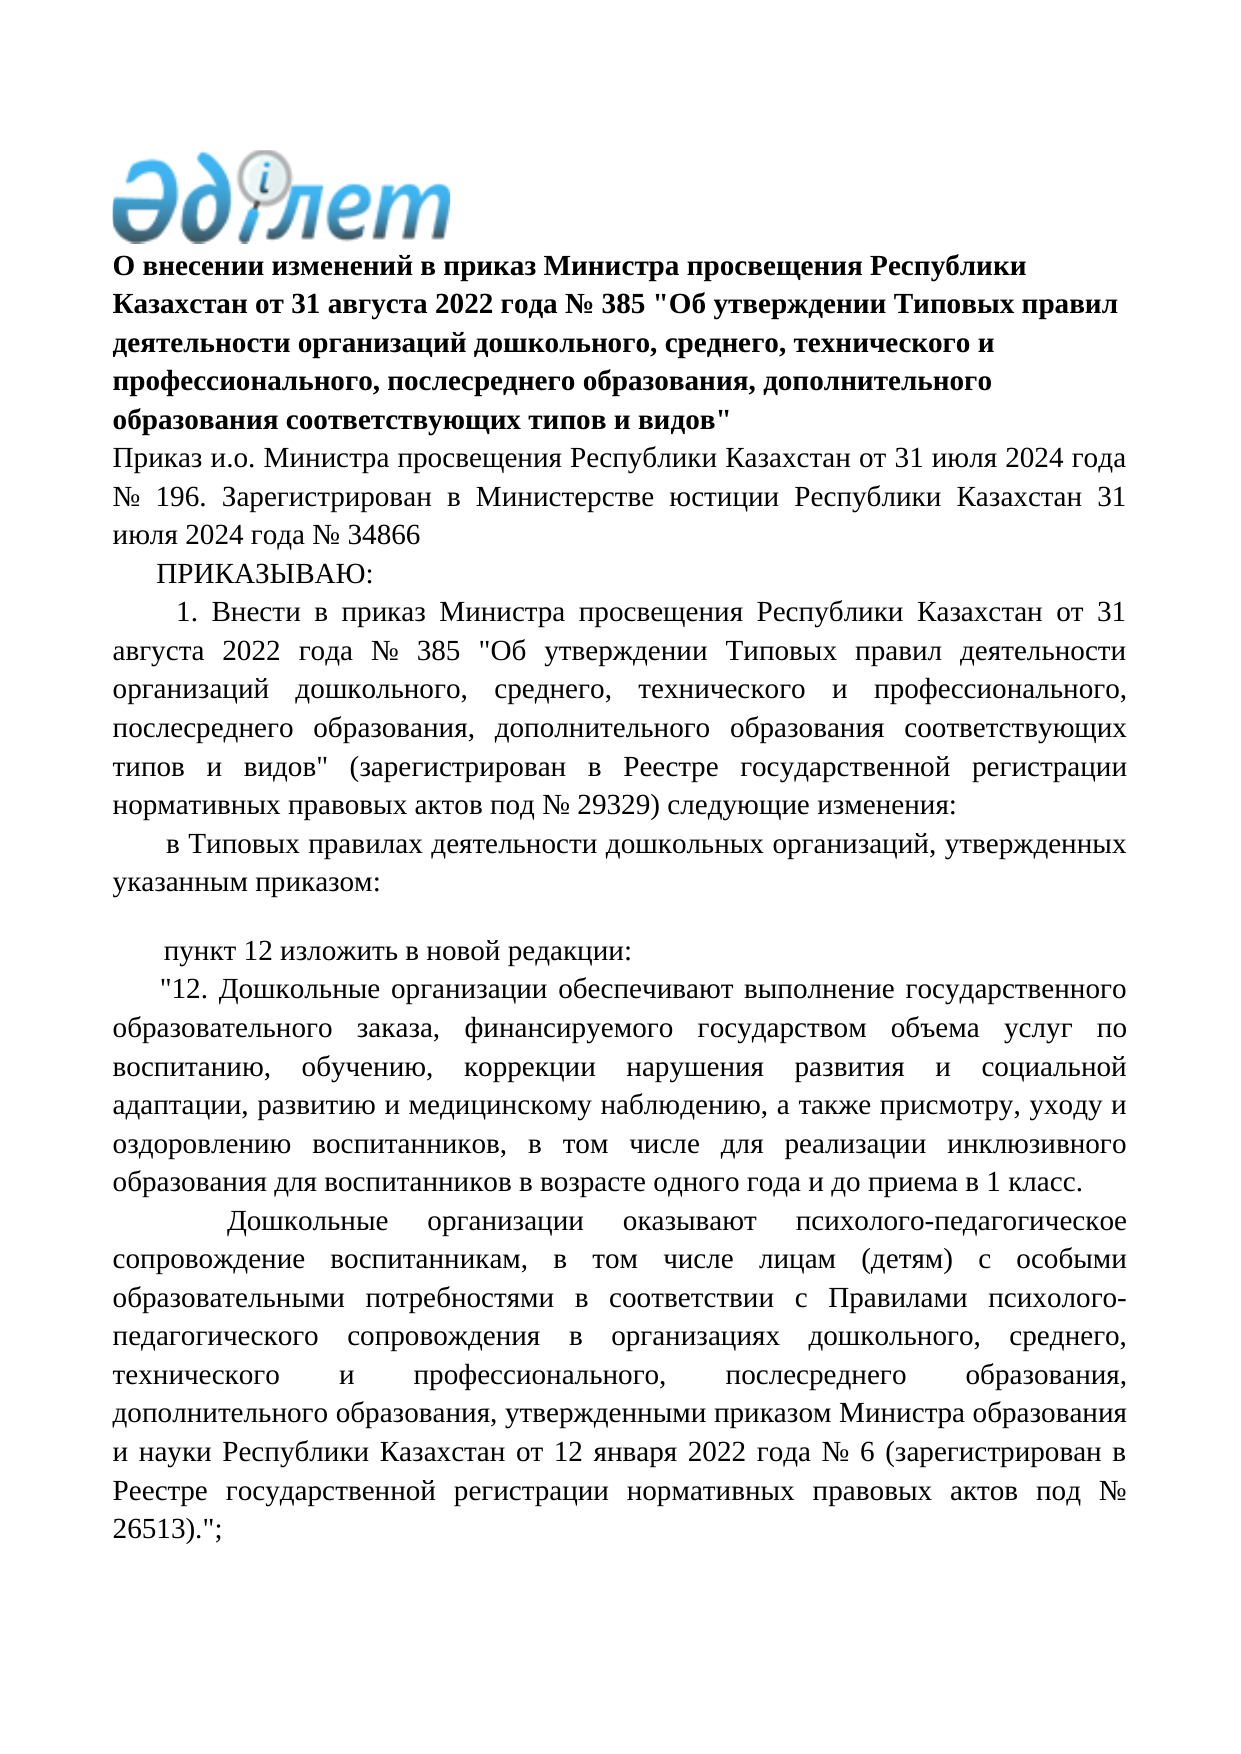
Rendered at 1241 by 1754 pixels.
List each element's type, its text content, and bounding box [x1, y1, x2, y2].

text Приказ и.о. Министра просвещения Республики Казахстан от 31 июля 2024 года № 196. Зарегистрирован в Министерстве юстиции Республики Казахстан 31 июля 2024 года № 34866 [112, 440, 1128, 551]
text Дошкольные организации оказывают психолого-педагогическое сопровождение воспитанникам, в том числе лицам (детям) с особыми образовательными потребностями в соответствии с Правилами психолого-педагогического сопровождения в организациях дошкольного, среднего, технического и профессионального, послесреднего образования, дополнительного образования, утвержденными приказом Министра образования и науки Республики Казахстан от 12 января 2022 года № 6 (зарегистрирован в Реестре государственной регистрации нормативных правовых актов под № 26513)."; [112, 1203, 1128, 1545]
text 1. Внести в приказ Министра просвещения Республики Казахстан от 31 августа 2022 года № 385 "Об утверждении Типовых правил деятельности организаций дошкольного, среднего, технического и профессионального, послесреднего образования, дополнительного образования соответствующих типов и видов" (зарегистрирован в Реестре государственной регистрации нормативных правовых актов под № 29329) следующие изменения: [112, 594, 1128, 821]
text ПРИКАЗЫВАЮ: [112, 556, 1128, 589]
text пункт 12 изложить в новой редакции: [112, 933, 1128, 967]
text О внесении изменений в приказ Министра просвещения Республики Казахстан от 31 августа 2022 года № 385 "Об утверждении Типовых правил деятельности организаций дошкольного, среднего, технического и профессионального, послесреднего образования, дополнительного образования соответствующих типов и видов" [112, 248, 1128, 435]
text в Типовых правилах деятельности дошкольных организаций, утвержденных указанным приказом: [112, 826, 1128, 898]
text "12. Дошкольные организации обеспечивают выполнение государственного образовательного заказа, финансируемого государством объема услуг по воспитанию, обучению, коррекции нарушения развития и социальной адаптации, развитию и медицинскому наблюдению, а также присмотру, уходу и оздоровлению воспитанников, в том числе для реализации инклюзивного образования для воспитанников в возрасте одного года и до приема в 1 класс. [112, 972, 1128, 1198]
picture [112, 150, 451, 244]
